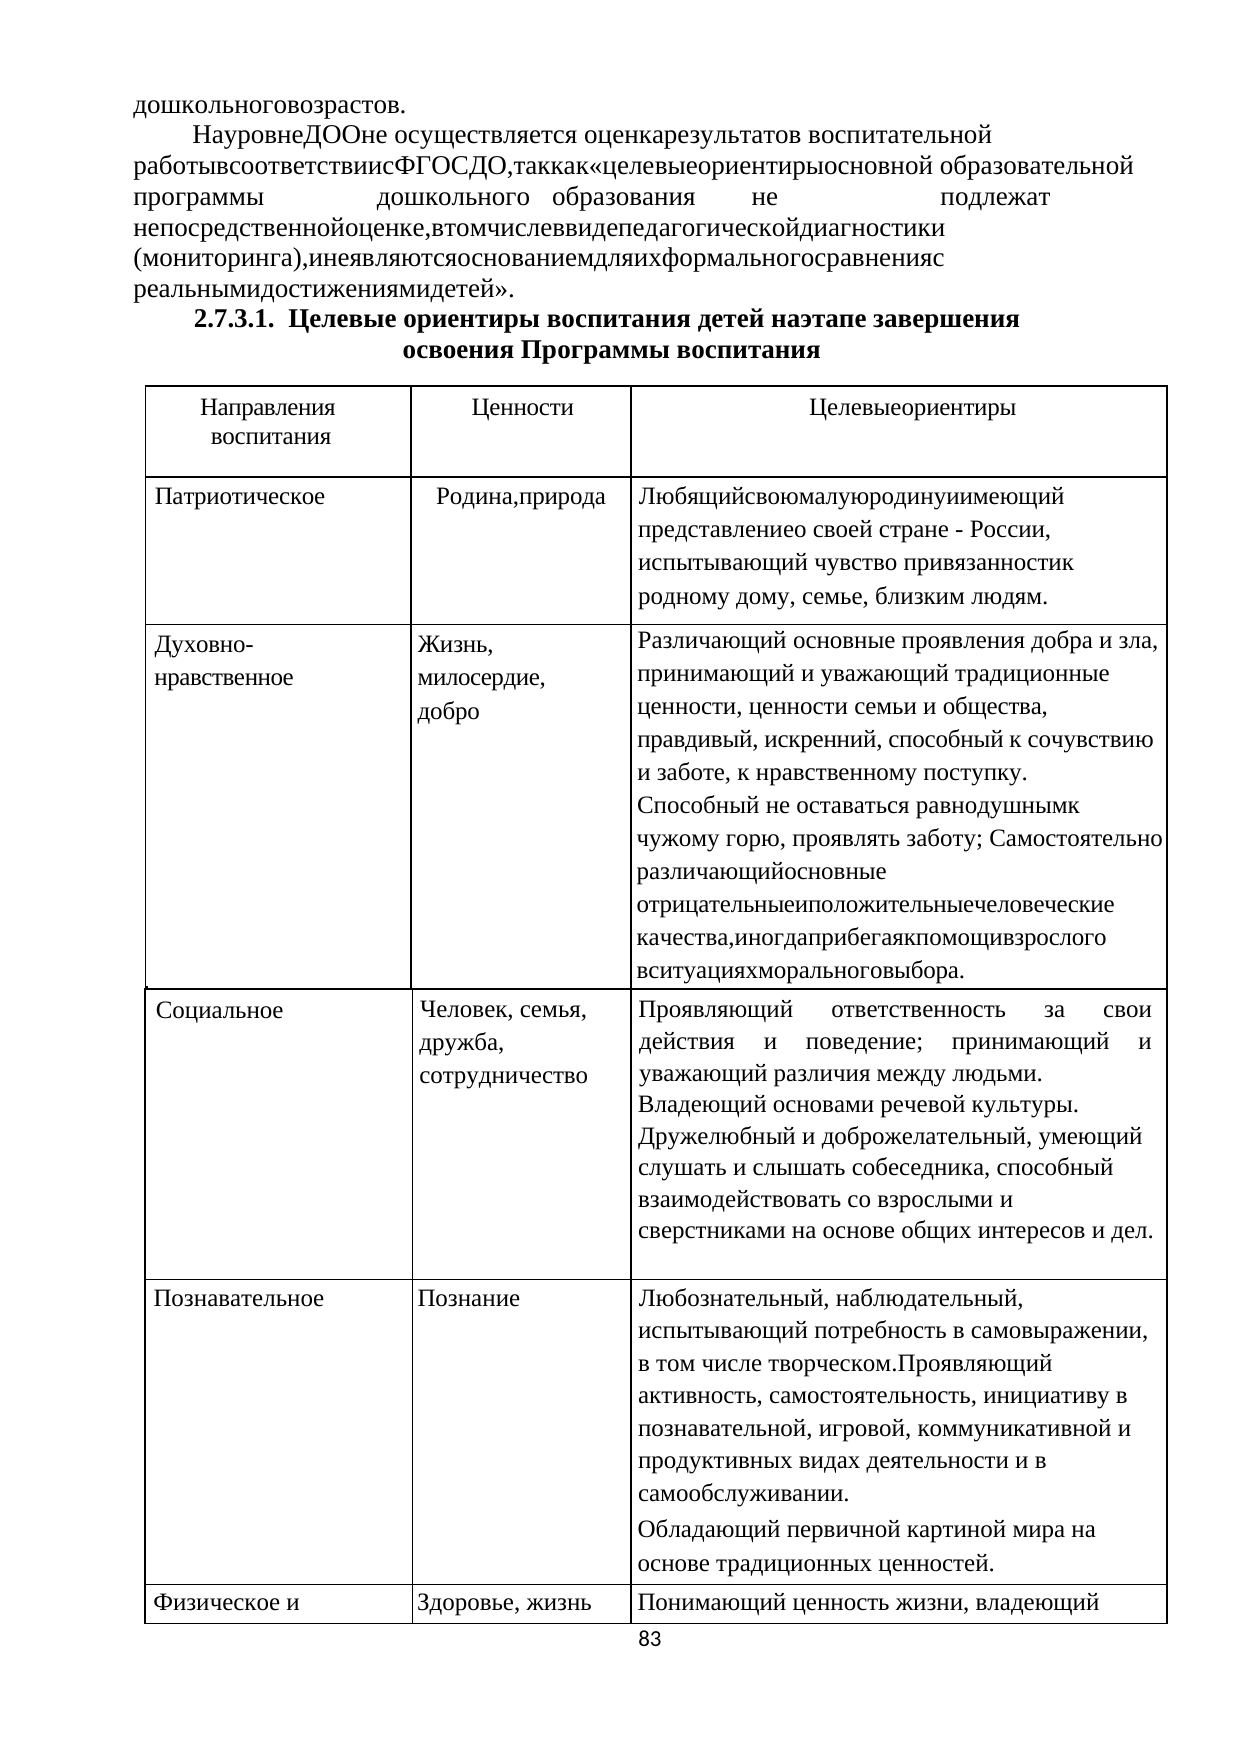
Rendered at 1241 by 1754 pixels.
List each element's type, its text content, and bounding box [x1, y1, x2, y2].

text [133, 89, 1168, 119]
table_header Целевыеориентиры [632, 387, 1166, 476]
table_header Направления воспитания [146, 387, 410, 476]
table_cell Познавательное [146, 1280, 412, 1583]
table_cell Патриотическое [146, 478, 410, 623]
table_cell Любящийсвоюмалуюродинуиимеющий представлениео своей стране - России, испытывающий чувство привязанностик родному дому, семье, близким людям. [632, 478, 1166, 623]
table_cell Духовно- нравственное [146, 625, 410, 988]
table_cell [632, 1585, 1166, 1622]
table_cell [146, 1585, 412, 1622]
table_cell Здоровье, жизнь [413, 1585, 630, 1622]
table_cell Социальное [146, 990, 412, 1278]
text НауровнеДООне осуществляется оценкарезультатов воспитательной работывсоответствиисФГОСДО,таккак«целевыеориентирыосновной образовательной программы дошкольного образования не подлежат непосредственнойоценке,втомчислеввидепедагогическойдиагностики (мониторинга),инеявляютсяоснованиемдляихформальногосравненияс реальнымидостижениямидетей». [133, 119, 1173, 303]
table_cell Жизнь, милосердие, добро [412, 625, 630, 988]
table_cell Любознательный, наблюдательный, испытывающий потребность в самовыражении, в том числе творческом.Проявляющий активность, самостоятельность, инициативу в познавательной, игровой, коммуникативной и продуктивных видах деятельности и в самообслуживании. Обладающий первичной картиной мира на основе традиционных ценностей. [632, 1280, 1166, 1583]
table_cell Познание [413, 1280, 630, 1583]
table_header Ценности [412, 387, 630, 476]
table_cell Родина,природа [412, 478, 630, 623]
table_cell Проявляющий ответственность за свои действия и поведение; принимающий и уважающий различия между людьми. Владеющий основами речевой культуры. Дружелюбный и доброжелательный, умеющий слушать и слышать собеседника, способный взаимодействовать со взрослыми и сверстниками на основе общих интересов и дел. [632, 990, 1166, 1278]
table_cell Человек, семья, дружба, сотрудничество [413, 990, 630, 1278]
text 2.7.3.1. Целевые ориентиры воспитания детей наэтапе завершения освоения Программы воспитания [193, 303, 1113, 364]
table_cell Различающий основные проявления добра и зла, принимающий и уважающий традиционные ценности, ценности семьи и общества, правдивый, искренний, способный к сочувствию и заботе, к нравственному поступку. Способный не оставаться равнодушнымк чужому горю, проявлять заботу; Самостоятельно различающийосновные отрицательныеиположительныечеловеческие качества,иногдаприбегаякпомощивзрослого вситуацияхморальноговыбора. [632, 625, 1166, 988]
